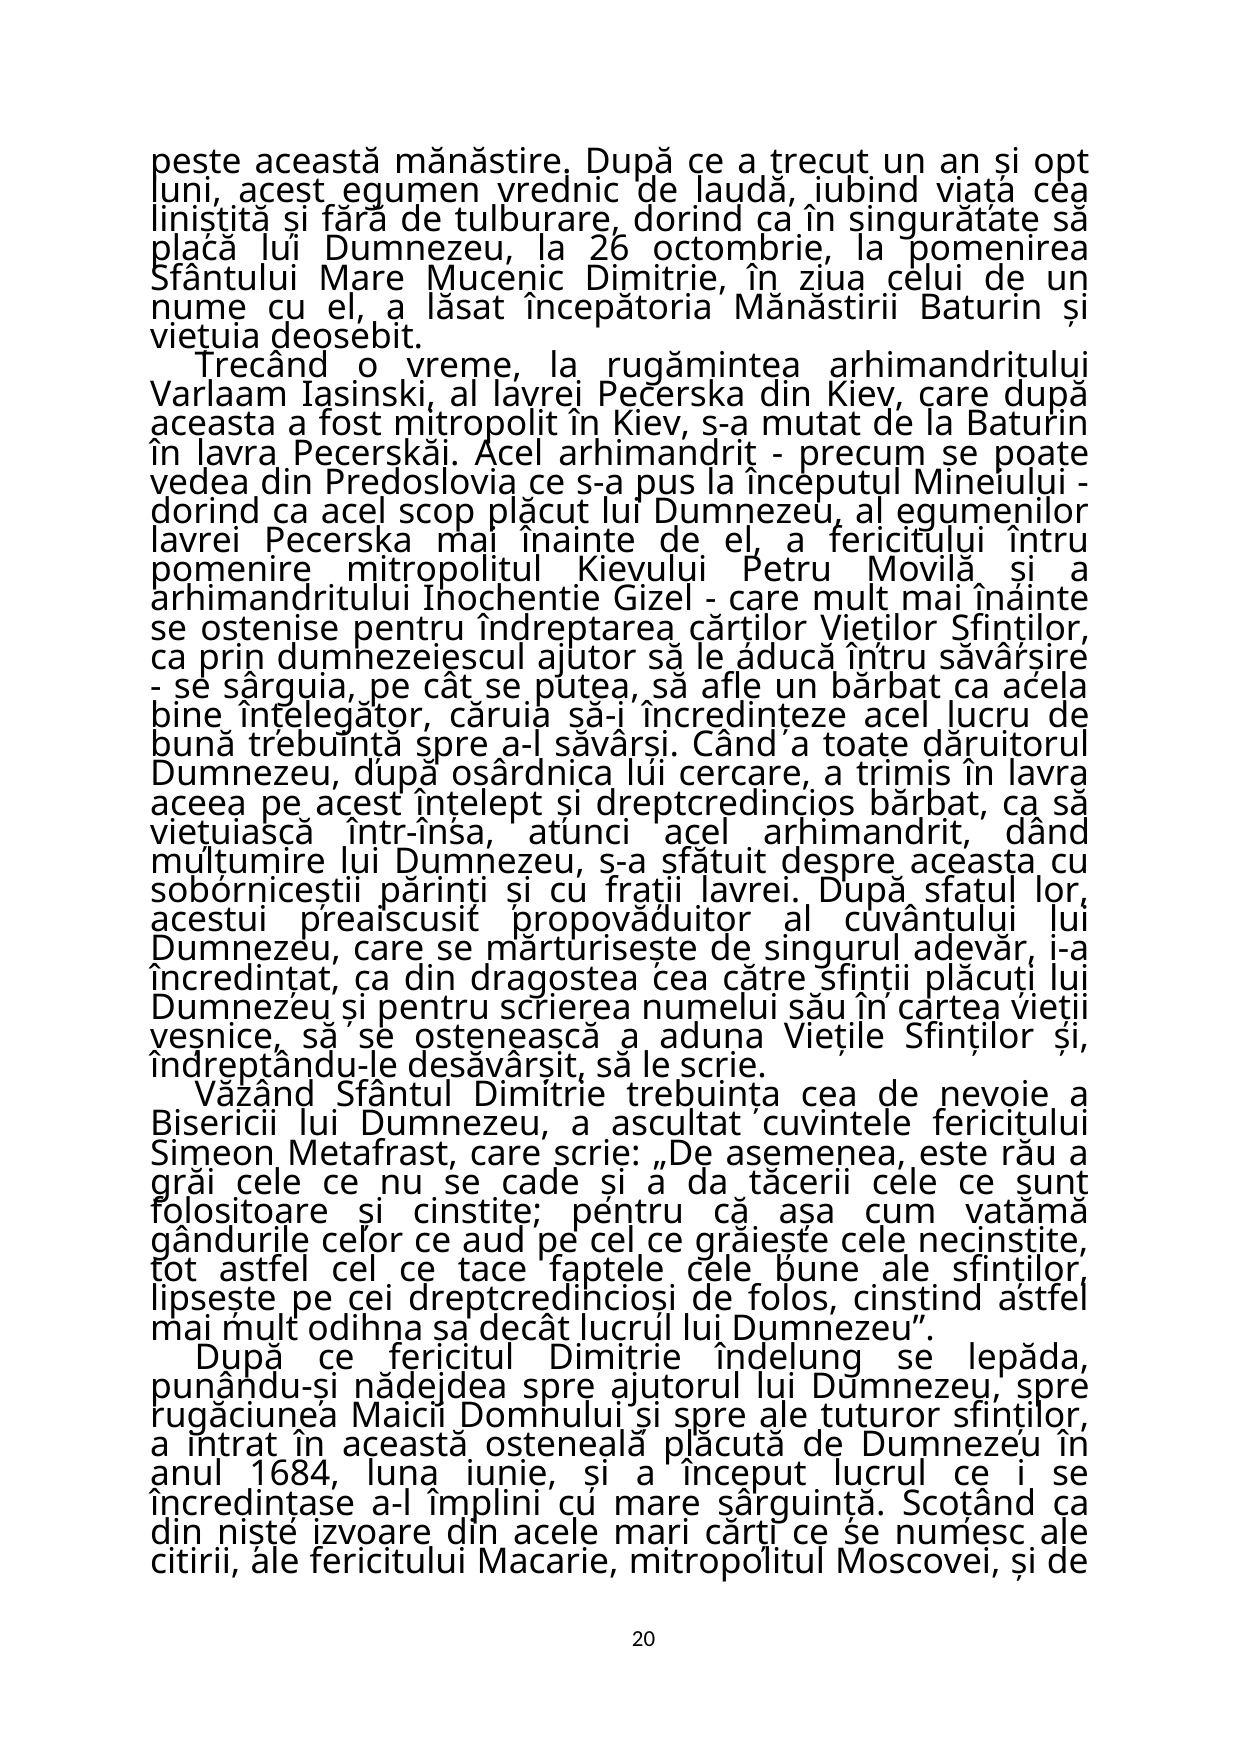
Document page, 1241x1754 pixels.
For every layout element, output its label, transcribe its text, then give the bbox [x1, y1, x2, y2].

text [150, 150, 1090, 354]
text Trecând o vreme, la rugămintea arhimandritului Varlaam Iasinski, al lavrei Pecerska din Kiev, care după aceasta a fost mitropolit în Kiev, s-a mutat de la Baturin în lavra Pecerskăi. Acel arhimandrit - precum se poate vedea din Predoslovia ce s-a pus la începutul Mineiului - dorind ca acel scop plăcut lui Dumnezeu, al egumenilor lavrei Pecerska mai înainte de el, a fericitului întru pomenire mitropolitul Kievului Petru Movilă şi a arhimandritului Inochentie Gizel - care mult mai înainte se ostenise pentru îndreptarea cărţilor Vieţilor Sfinţilor, ca prin dumnezeiescul ajutor să le aducă întru săvârşire - se sârguia, pe cât se putea, să afle un bărbat ca acela bine înţelegător, căruia să-i încredinţeze acel lucru de bună trebuinţă spre a-l săvârşi. Când a toate dăruitorul Dumnezeu, după osârdnica lui cercare, a trimis în lavra aceea pe acest înţelept şi dreptcredincios bărbat, ca să vieţuiască într-însa, atunci acel arhimandrit, dând mulţumire lui Dumnezeu, s-a sfătuit despre aceasta cu soborniceştii părinţi şi cu fraţii lavrei. După sfatul lor, acestui preaiscusit propovăduitor al cuvântului lui Dumnezeu, care se mărturiseşte de singurul adevăr, i-a încredinţat, ca din dragostea cea către sfinţii plăcuţi lui Dumnezeu şi pentru scrierea numelui său în cartea vieţii veşnice, să se ostenească a aduna Vieţile Sfinţilor şi, îndreptându-le desăvârşit, să le scrie. [150, 354, 1090, 1083]
text Văzând Sfântul Dimitrie trebuinţa cea de nevoie a Bisericii lui Dumnezeu, a ascultat cuvintele fericitului Simeon Metafrast, care scrie: „De asemenea, este rău a grăi cele ce nu se cade şi a da tăcerii cele ce sunt folositoare şi cinstite; pentru că aşa cum vatămă gândurile celor ce aud pe cel ce grăieşte cele necinstite, tot astfel cel ce tace faptele cele bune ale sfinţilor, lipseşte pe cei dreptcredincioşi de folos, cinstind astfel mai mult odihna sa decât lucrul lui Dumnezeu”. [150, 1083, 1090, 1346]
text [150, 1346, 1090, 1579]
